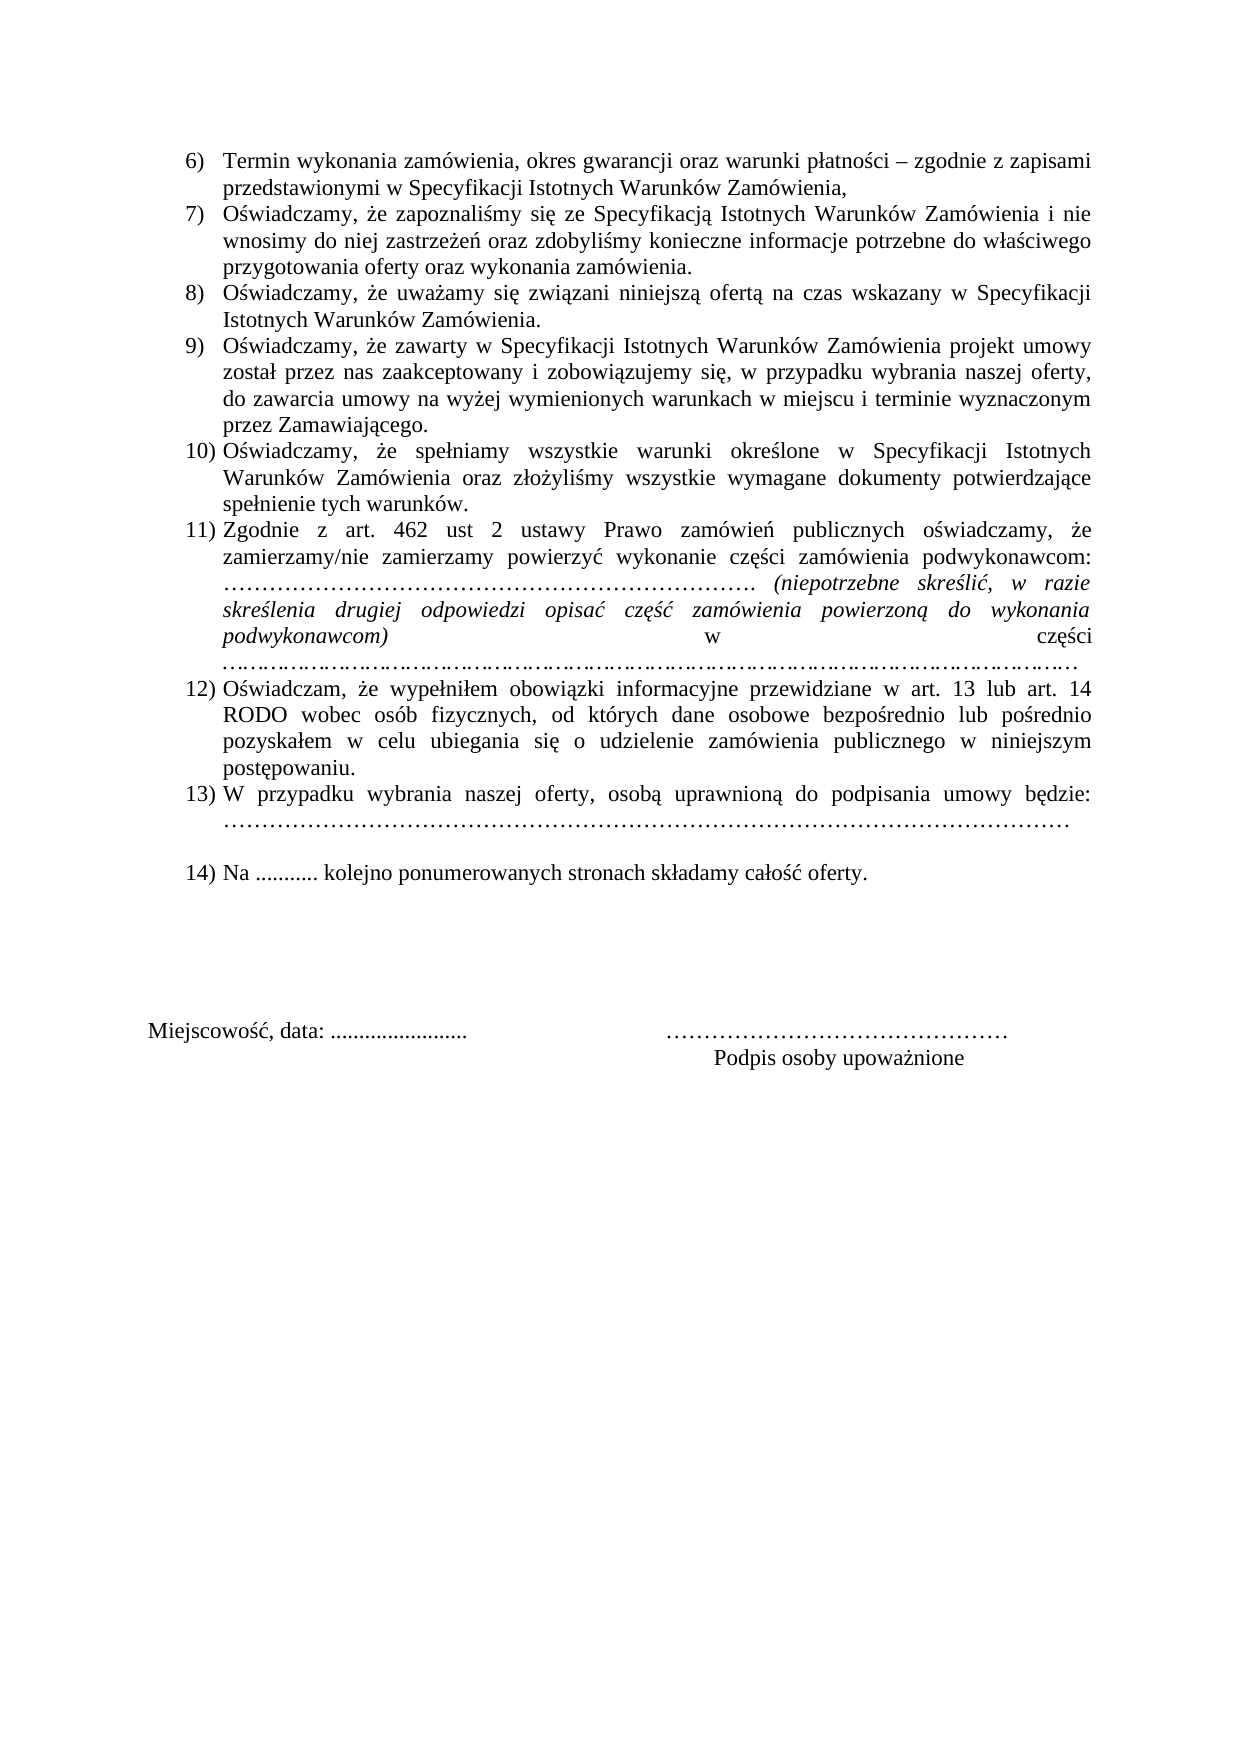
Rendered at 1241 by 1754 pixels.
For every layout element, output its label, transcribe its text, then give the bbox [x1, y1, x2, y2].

list Na ........... kolejno ponumerowanych stronach składamy całość oferty. [185, 859, 1093, 886]
list Oświadczamy, że zawarty w Specyfikacji Istotnych Warunków Zamówienia projekt umowy został przez nas zaakceptowany i zobowiązujemy się, w przypadku wybrania naszej oferty, do zawarcia umowy na wyżej wymienionych warunkach w miejscu i terminie wyznaczonym przez Zamawiającego. [185, 332, 1093, 437]
list Oświadczam, że wypełniłem obowiązki informacyjne przewidziane w art. 13 lub art. 14 RODO wobec osób fizycznych, od których dane osobowe bezpośrednio lub pośrednio pozyskałem w celu ubiegania się o udzielenie zamówienia publicznego w niniejszym postępowaniu. [185, 675, 1093, 780]
list Oświadczamy, że spełniamy wszystkie warunki określone w Specyfikacji Istotnych Warunków Zamówienia oraz złożyliśmy wszystkie wymagane dokumenty potwierdzające spełnienie tych warunków. [185, 437, 1093, 517]
list Oświadczamy, że zapoznaliśmy się ze Specyfikacją Istotnych Warunków Zamówienia i nie wnosimy do niej zastrzeżeń oraz zdobyliśmy konieczne informacje potrzebne do właściwego przygotowania oferty oraz wykonania zamówienia. [185, 200, 1093, 279]
list W przypadku wybrania naszej oferty, osobą uprawnioną do podpisania umowy będzie: ………………………………………………………………………………………………… [185, 780, 1093, 833]
list Zgodnie z art. 462 ust 2 ustawy Prawo zamówień publicznych oświadczamy, że zamierzamy/nie zamierzamy powierzyć wykonanie części zamówienia podwykonawcom: ……………………………………………………………. (niepotrzebne skreślić, w razie skreślenia drugiej odpowiedzi opisać część zamówienia powierzoną do wykonania podwykonawcom) w części ……………………………………………………………………………………………………………… [185, 517, 1093, 675]
text Miejscowość, data: ........................ ……………………………………… [148, 1017, 1019, 1044]
text Podpis osoby upoważnione [148, 1044, 1019, 1070]
list Termin wykonania zamówienia, okres gwarancji oraz warunki płatności – zgodnie z zapisami przedstawionymi w Specyfikacji Istotnych Warunków Zamówienia, [185, 148, 1093, 200]
list Oświadczamy, że uważamy się związani niniejszą ofertą na czas wskazany w Specyfikacji Istotnych Warunków Zamówienia. [185, 279, 1093, 332]
